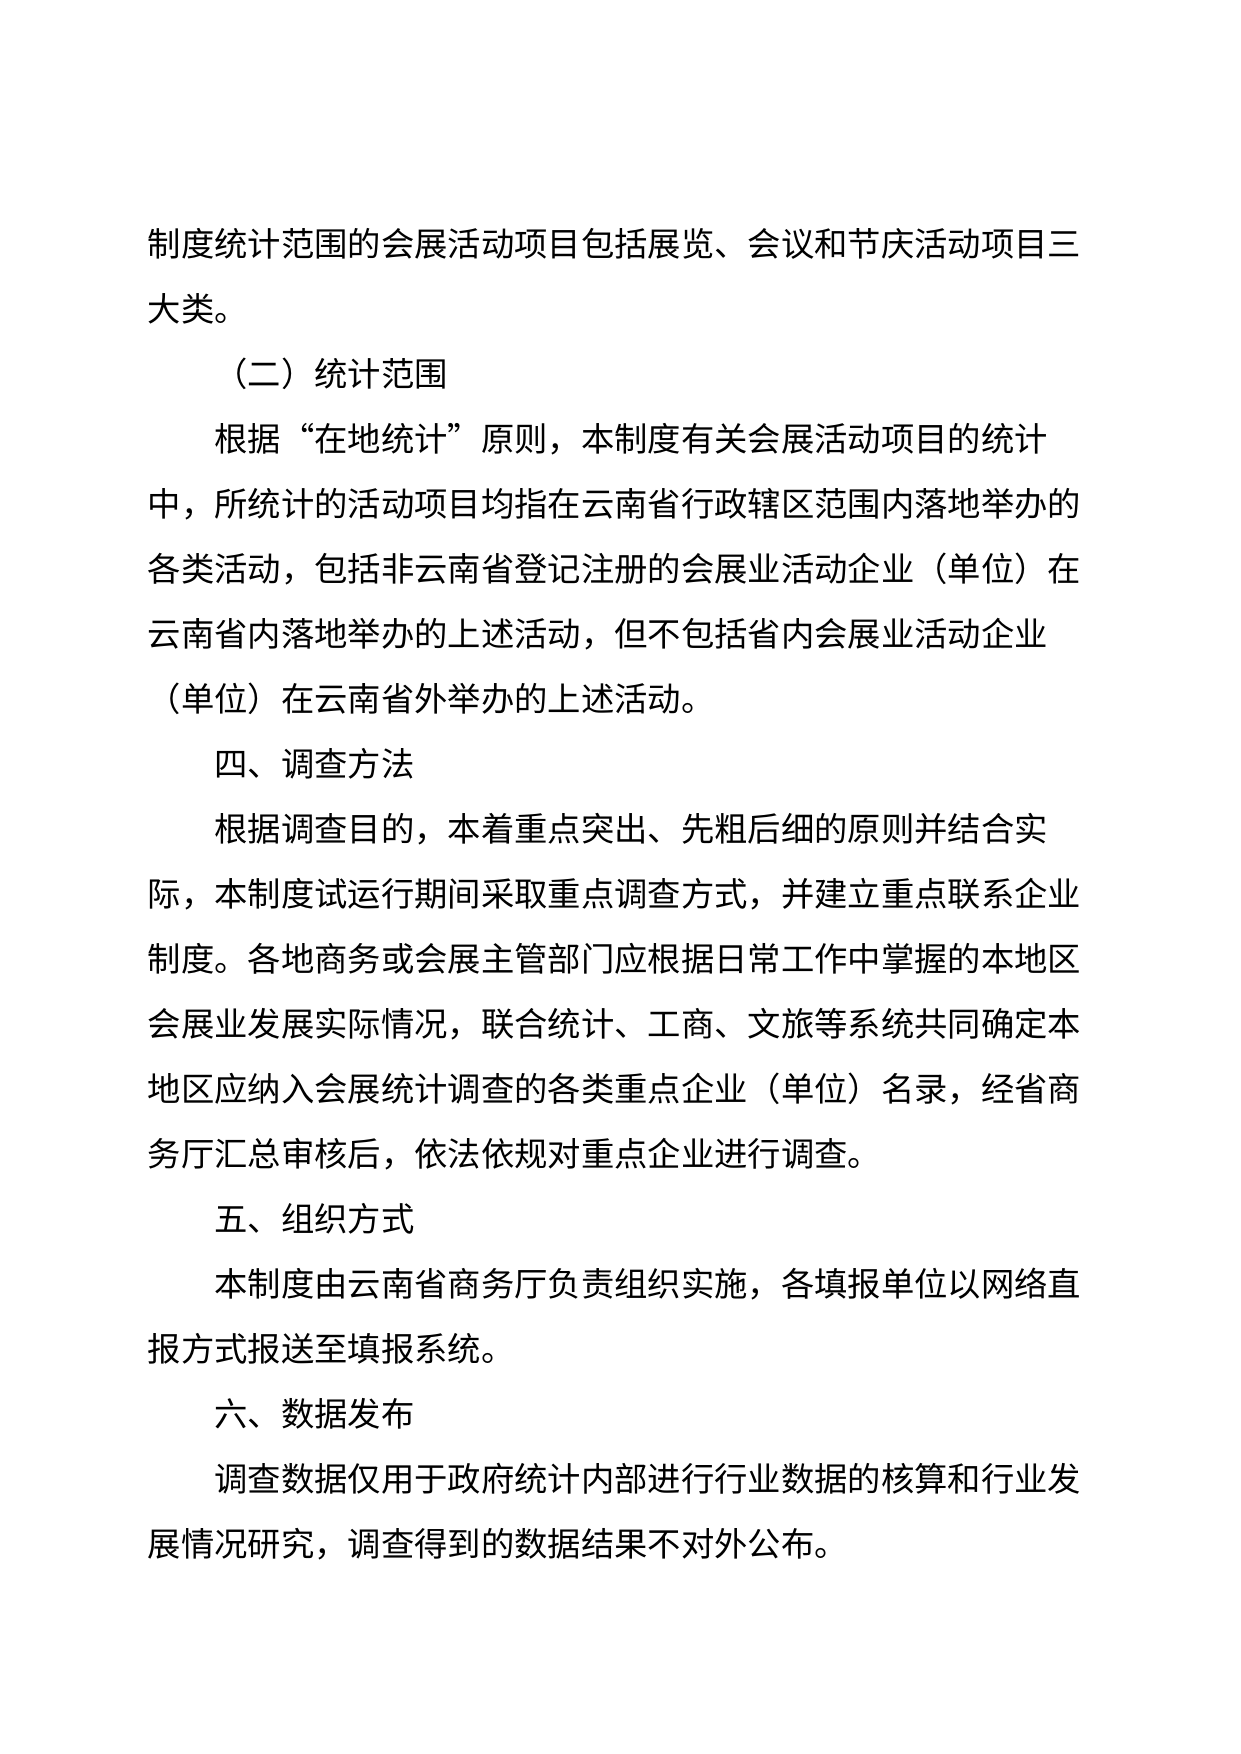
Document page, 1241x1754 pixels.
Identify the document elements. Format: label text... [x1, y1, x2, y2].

text 根据调查目的，本着重点突出、先粗后细的原则并结合实际，本制度试运行期间采取重点调查方式，并建立重点联系企业制度。各地商务或会展主管部门应根据日常工作中掌握的本地区会展业发展实际情况，联合统计、工商、文旅等系统共同确定本地区应纳入会展统计调查的各类重点企业（单位）名录，经省商务厅汇总审核后，依法依规对重点企业进行调查。 [148, 794, 1093, 1184]
text 六、数据发布 [148, 1379, 1093, 1444]
text （二）统计范围 [148, 339, 1093, 404]
text 四、调查方法 [148, 729, 1093, 794]
text 本制度由云南省商务厅负责组织实施，各填报单位以网络直报方式报送至填报系统。 [148, 1249, 1093, 1379]
text 五、组织方式 [148, 1184, 1093, 1249]
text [148, 209, 1093, 339]
text 调查数据仅用于政府统计内部进行行业数据的核算和行业发展情况研究，调查得到的数据结果不对外公布。 [148, 1444, 1093, 1574]
text 根据“在地统计”原则，本制度有关会展活动项目的统计中，所统计的活动项目均指在云南省行政辖区范围内落地举办的各类活动，包括非云南省登记注册的会展业活动企业（单位）在云南省内落地举办的上述活动，但不包括省内会展业活动企业（单位）在云南省外举办的上述活动。 [148, 404, 1093, 729]
